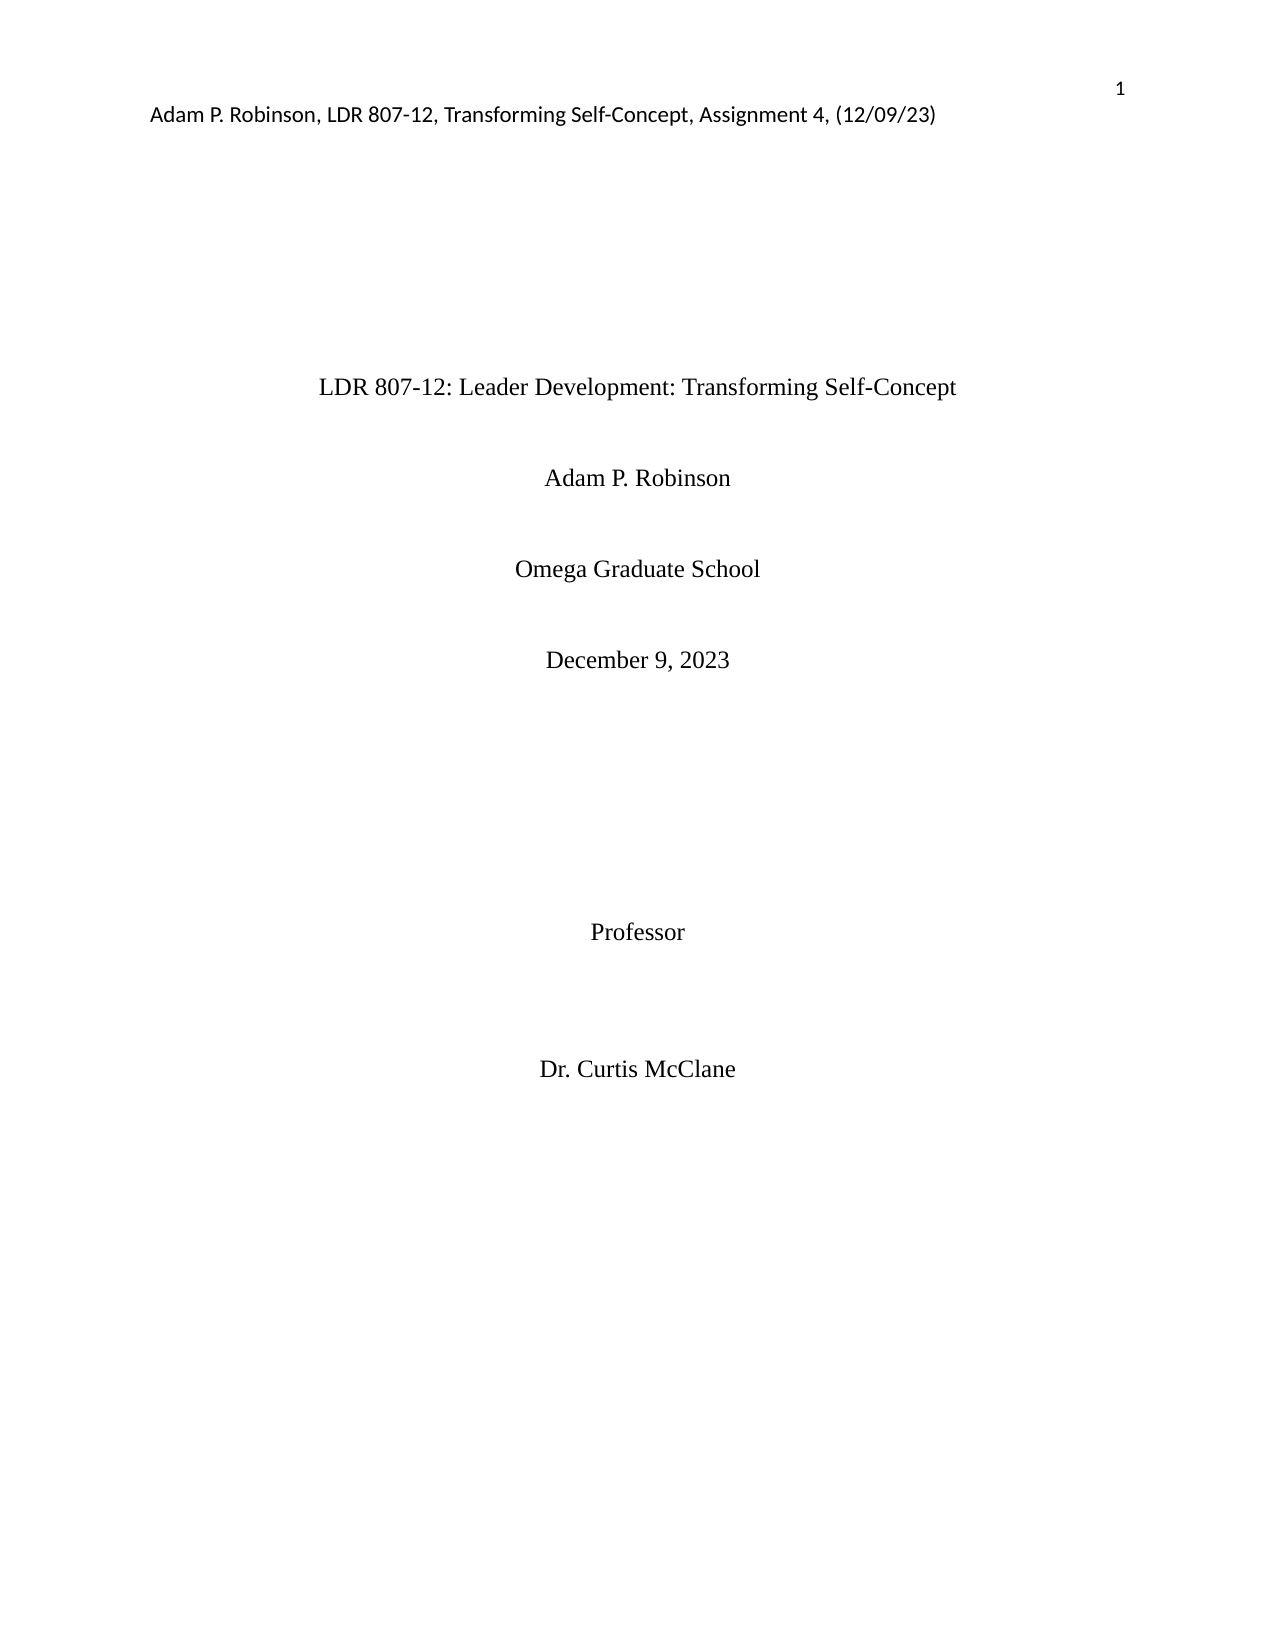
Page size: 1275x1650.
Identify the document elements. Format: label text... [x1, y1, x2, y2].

text Adam P. Robinson [150, 463, 1125, 492]
text Professor [150, 917, 1125, 946]
text Omega Graduate School [150, 554, 1125, 583]
text December 9, 2023 [150, 645, 1125, 674]
text Dr. Curtis McClane [150, 1054, 1125, 1082]
text LDR 807-12: Leader Development: Transforming Self-Concept [150, 372, 1125, 401]
